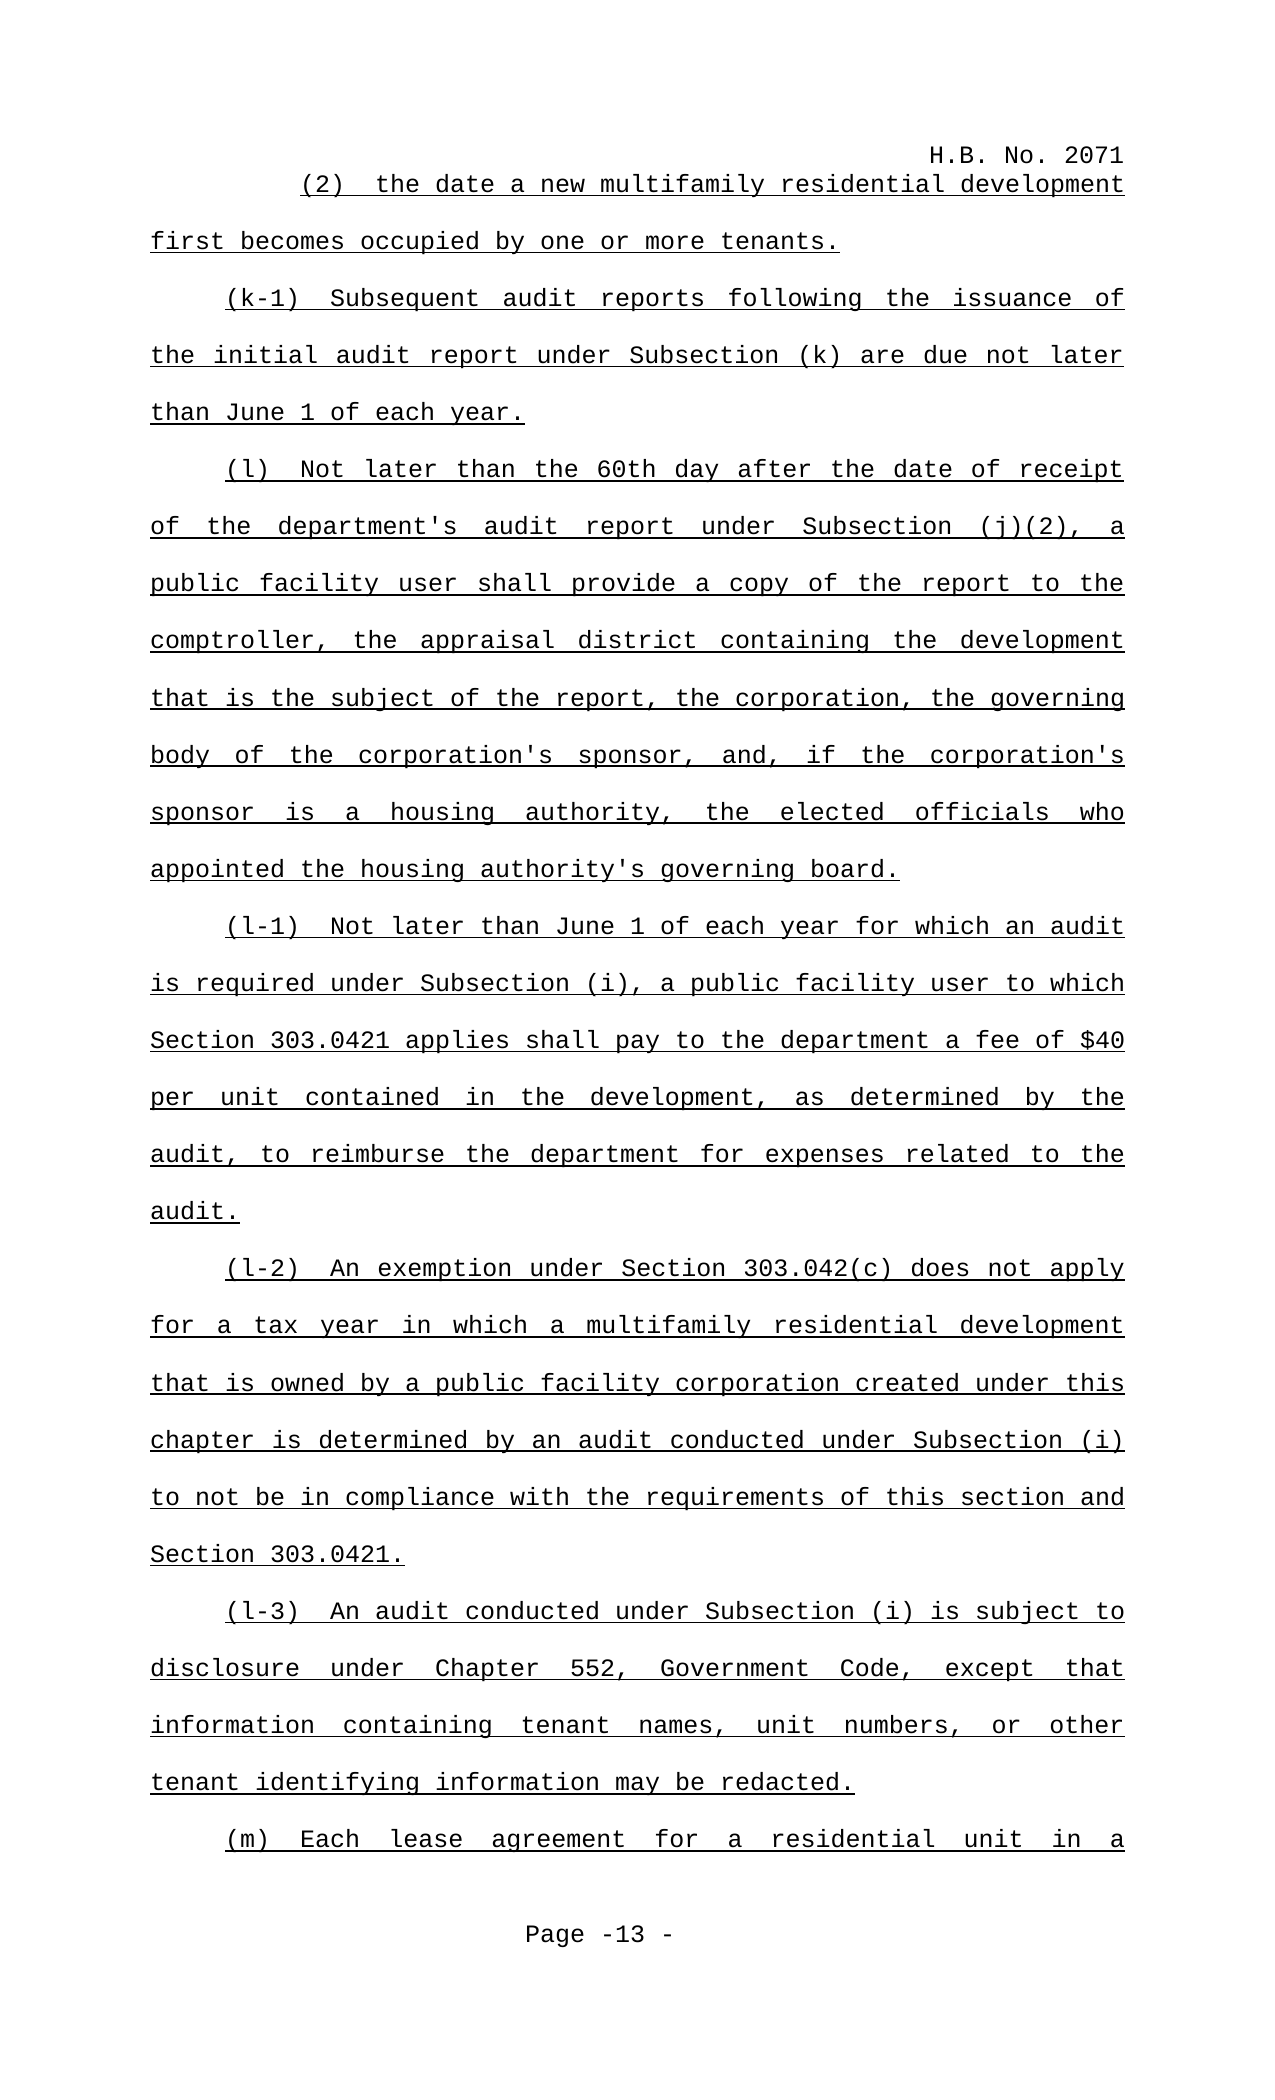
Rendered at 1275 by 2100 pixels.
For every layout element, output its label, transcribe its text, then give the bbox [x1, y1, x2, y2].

text (l-1) Not later than June 1 of each year for which an audit is required under Subsection (i), a public facility user to which Section 303.0421 applies shall pay to the department a fee of $40 per unit contained in the development, as determined by the audit, to reimburse the department for expenses related to the audit. [150, 913, 1125, 994]
text (l) Not later than the 60th day after the date of receipt of the department's audit report under Subsection (j)(2), a public facility user shall provide a copy of the report to the comptroller, the appraisal district containing the development that is the subject of the report, the corporation, the governing body of the corporation's sponsor, and, if the corporation's sponsor is a housing authority, the elected officials who appointed the housing authority's governing board. [150, 596, 1125, 651]
text (l-1) Not later than June 1 of each year for which an audit is required under Subsection (i), a public facility user to which Section 303.0421 applies shall pay to the department a fee of $40 per unit contained in the development, as determined by the audit, to reimburse the department for expenses related to the audit. [150, 995, 1125, 1051]
text (l) Not later than the 60th day after the date of receipt of the department's audit report under Subsection (j)(2), a public facility user shall provide a copy of the report to the comptroller, the appraisal district containing the development that is the subject of the report, the corporation, the governing body of the corporation's sponsor, and, if the corporation's sponsor is a housing authority, the elected officials who appointed the housing authority's governing board. [150, 710, 1125, 765]
text (l) Not later than the 60th day after the date of receipt of the department's audit report under Subsection (j)(2), a public facility user shall provide a copy of the report to the comptroller, the appraisal district containing the development that is the subject of the report, the corporation, the governing body of the corporation's sponsor, and, if the corporation's sponsor is a housing authority, the elected officials who appointed the housing authority's governing board. [150, 767, 1125, 822]
text (l-2) An exemption under Section 303.042(c) does not apply for a tax year in which a multifamily residential development that is owned by a public facility corporation created under this chapter is determined by an audit conducted under Subsection (i) to not be in compliance with the requirements of this section and Section 303.0421. [150, 1338, 1125, 1393]
text (l-3) An audit conducted under Subsection (i) is subject to disclosure under Chapter 552, Government Code, except that information containing tenant names, unit numbers, or other tenant identifying information may be redacted. [150, 1680, 1125, 1736]
text (l) Not later than the 60th day after the date of receipt of the department's audit report under Subsection (j)(2), a public facility user shall provide a copy of the report to the comptroller, the appraisal district containing the development that is the subject of the report, the corporation, the governing body of the corporation's sponsor, and, if the corporation's sponsor is a housing authority, the elected officials who appointed the housing authority's governing board. [150, 457, 1125, 537]
text (l-2) An exemption under Section 303.042(c) does not apply for a tax year in which a multifamily residential development that is owned by a public facility corporation created under this chapter is determined by an audit conducted under Subsection (i) to not be in compliance with the requirements of this section and Section 303.0421. [150, 1256, 1125, 1336]
text (l) Not later than the 60th day after the date of receipt of the department's audit report under Subsection (j)(2), a public facility user shall provide a copy of the report to the comptroller, the appraisal district containing the development that is the subject of the report, the corporation, the governing body of the corporation's sponsor, and, if the corporation's sponsor is a housing authority, the elected officials who appointed the housing authority's governing board. [150, 539, 1125, 594]
text (l-2) An exemption under Section 303.042(c) does not apply for a tax year in which a multifamily residential development that is owned by a public facility corporation created under this chapter is determined by an audit conducted under Subsection (i) to not be in compliance with the requirements of this section and Section 303.0421. [150, 1395, 1125, 1450]
text (l-2) An exemption under Section 303.042(c) does not apply for a tax year in which a multifamily residential development that is owned by a public facility corporation created under this chapter is determined by an audit conducted under Subsection (i) to not be in compliance with the requirements of this section and Section 303.0421. [150, 1509, 1125, 1570]
text (l-1) Not later than June 1 of each year for which an audit is required under Subsection (i), a public facility user to which Section 303.0421 applies shall pay to the department a fee of $40 per unit contained in the development, as determined by the audit, to reimburse the department for expenses related to the audit. [150, 1110, 1125, 1165]
text (l) Not later than the 60th day after the date of receipt of the department's audit report under Subsection (j)(2), a public facility user shall provide a copy of the report to the comptroller, the appraisal district containing the development that is the subject of the report, the corporation, the governing body of the corporation's sponsor, and, if the corporation's sponsor is a housing authority, the elected officials who appointed the housing authority's governing board. [150, 824, 1125, 885]
text (l-1) Not later than June 1 of each year for which an audit is required under Subsection (i), a public facility user to which Section 303.0421 applies shall pay to the department a fee of $40 per unit contained in the development, as determined by the audit, to reimburse the department for expenses related to the audit. [150, 1052, 1125, 1108]
text (l-2) An exemption under Section 303.042(c) does not apply for a tax year in which a multifamily residential development that is owned by a public facility corporation created under this chapter is determined by an audit conducted under Subsection (i) to not be in compliance with the requirements of this section and Section 303.0421. [150, 1452, 1125, 1508]
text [150, 1827, 1125, 1855]
text (k-1) Subsequent audit reports following the issuance of the initial audit report under Subsection (k) are due not later than June 1 of each year. [150, 285, 1125, 428]
text (2) the date a new multifamily residential development first becomes occupied by one or more tenants. [150, 171, 1125, 257]
text (l) Not later than the 60th day after the date of receipt of the department's audit report under Subsection (j)(2), a public facility user shall provide a copy of the report to the comptroller, the appraisal district containing the development that is the subject of the report, the corporation, the governing body of the corporation's sponsor, and, if the corporation's sponsor is a housing authority, the elected officials who appointed the housing authority's governing board. [150, 653, 1125, 708]
text (l-3) An audit conducted under Subsection (i) is subject to disclosure under Chapter 552, Government Code, except that information containing tenant names, unit numbers, or other tenant identifying information may be redacted. [150, 1598, 1125, 1679]
text (l-1) Not later than June 1 of each year for which an audit is required under Subsection (i), a public facility user to which Section 303.0421 applies shall pay to the department a fee of $40 per unit contained in the development, as determined by the audit, to reimburse the department for expenses related to the audit. [150, 1167, 1125, 1227]
text (l-3) An audit conducted under Subsection (i) is subject to disclosure under Chapter 552, Government Code, except that information containing tenant names, unit numbers, or other tenant identifying information may be redacted. [150, 1737, 1125, 1798]
